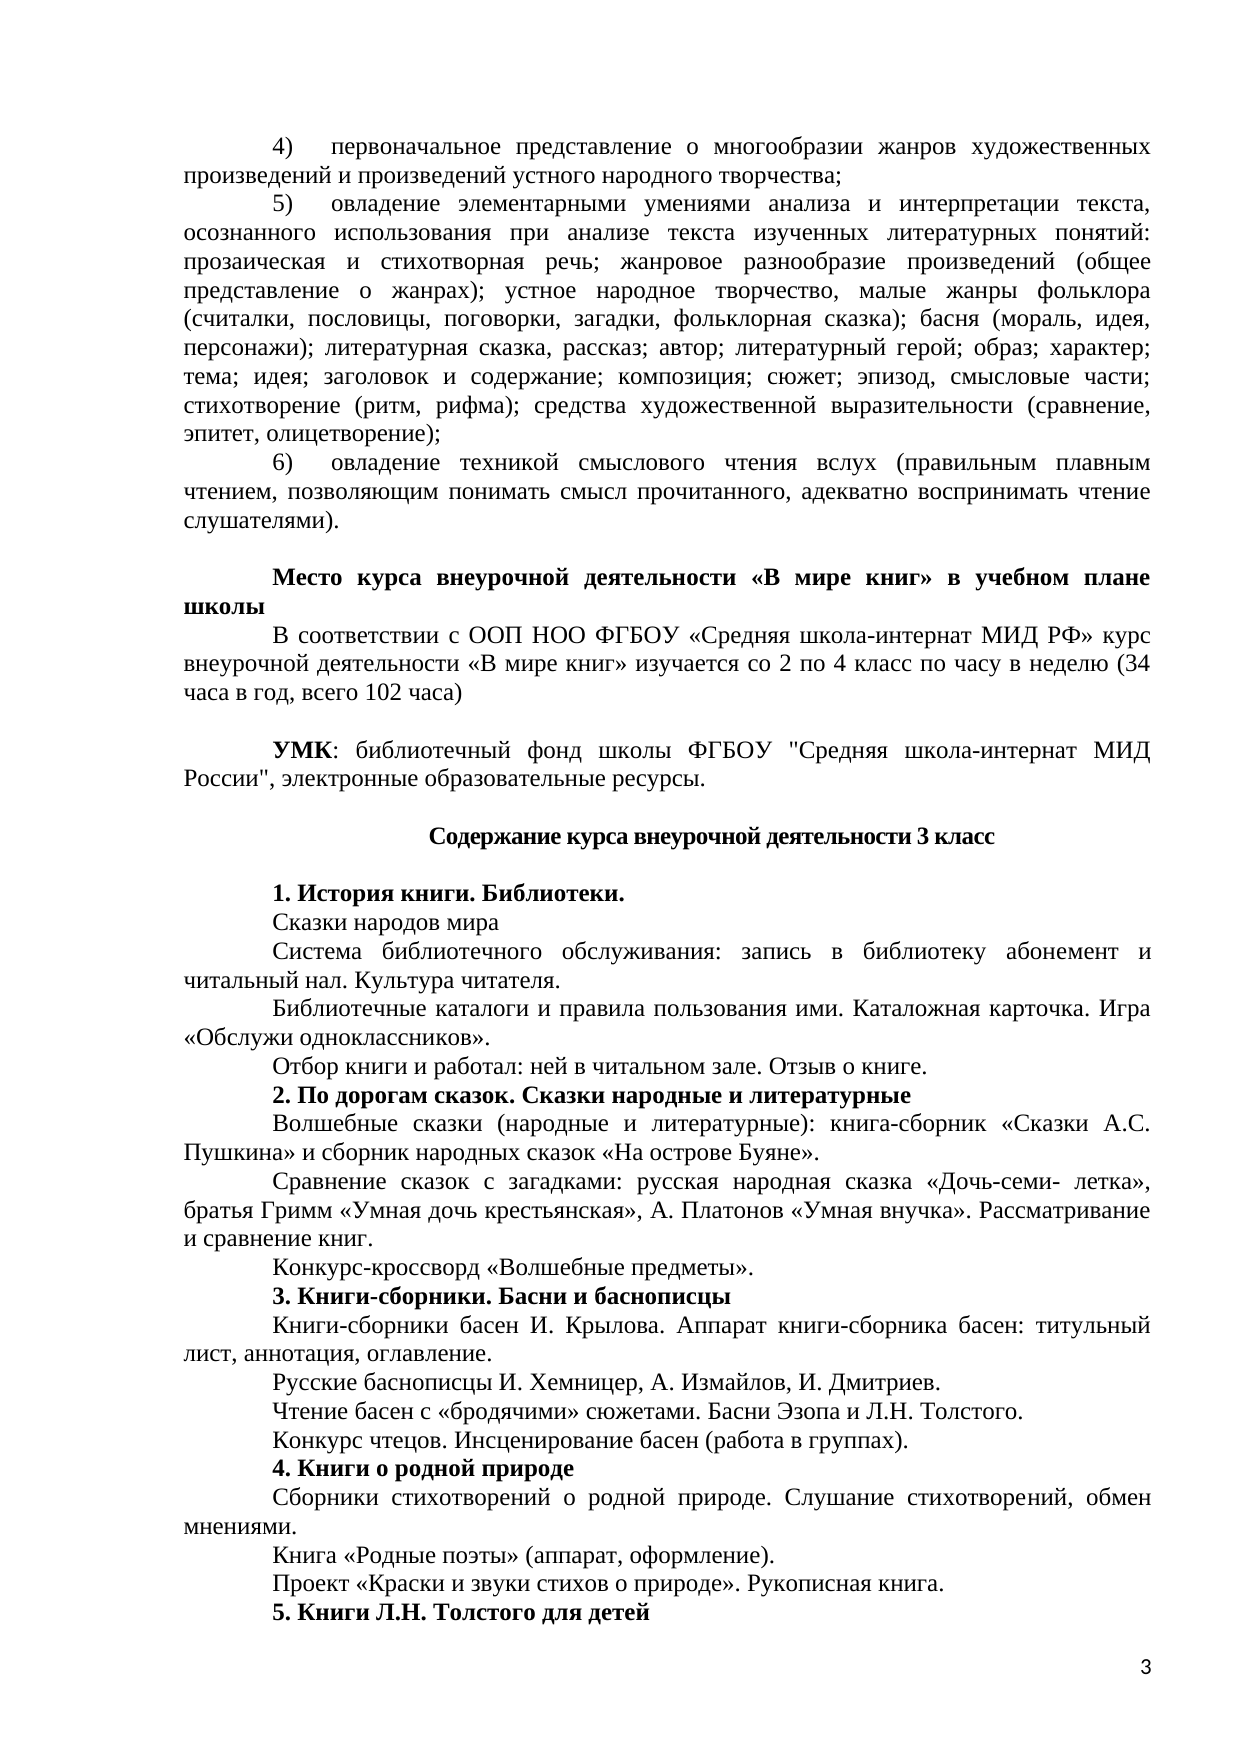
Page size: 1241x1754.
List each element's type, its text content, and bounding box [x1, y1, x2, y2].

text Библиотечные каталоги и правила пользования ими. Каталожная карточка. Игра «Обслужи одноклассников». [183, 993, 1152, 1051]
text 3. Книги-сборники. Басни и баснописцы [183, 1281, 1152, 1310]
text 6) овладение техникой смыслового чтения вслух (правильным плавным чтением, позволяющим понимать смысл прочитанного, адекватно воспринимать чтение слушателями). [183, 447, 1152, 533]
text Содержание курса внеурочной деятельности 3 класс [183, 821, 1152, 850]
text 5) овладение элементарными умениями анализа и интерпретации текста, осознанного использования при анализе текста изученных литературных понятий: прозаическая и стихотворная речь; жанровое разнообразие произведений (общее представление о жанрах); устное народное творчество, малые жанры фольклора (считалки, пословицы, поговорки, загадки, фольклорная сказка); басня (мораль, идея, персонажи); литературная сказка, рассказ; автор; литературный герой; образ; характер; тема; идея; заголовок и содержание; композиция; сюжет; эпизод, смысловые части; стихотворение (ритм, рифма); средства художественной выразительности (сравнение, эпитет, олицетворение); [183, 188, 1152, 447]
text Чтение басен с «бродячими» сюжетами. Басни Эзопа и Л.Н. Толстого. [183, 1396, 1152, 1425]
text Отбор книги и работал: ней в читальном зале. Отзыв о книге. [183, 1051, 1152, 1080]
text 4. Книги о родной природе [183, 1453, 1152, 1482]
text 5. Книги Л.Н. Толстого для детей [183, 1597, 1152, 1626]
text 1. История книги. Библиотеки. [183, 878, 1152, 907]
text Русские баснописцы И. Хемницер, А. Измайлов, И. Дмитриев. [183, 1367, 1152, 1396]
text Место курса внеурочной деятельности «В мире книг» в учебном плане школы [183, 562, 1152, 620]
text 4) первоначальное представление о многообразии жанров художественных произведений и произведений устного народного творчества; [183, 131, 1152, 188]
text Книга «Родные поэты» (аппарат, оформление). [183, 1540, 1152, 1568]
text Система библиотечного обслуживания: запись в библиотеку абонемент и читальный нал. Культура читателя. [183, 936, 1152, 993]
text Сказки народов мира [183, 907, 1152, 936]
text Проект «Краски и звуки стихов о природе». Рукописная книга. [183, 1568, 1152, 1597]
text В соответствии с ООП НОО ФГБОУ «Средняя школа-интернат МИД РФ» курс внеурочной деятельности «В мире книг» изучается со 2 по 4 класс по часу в неделю (34 часа в год, всего 102 часа) [183, 620, 1152, 706]
text Сборники стихотворений о родной природе. Слушание стихотворений, обмен мнениями. [183, 1482, 1152, 1540]
text Сравнение сказок с загадками: русская народная сказка «Дочь-семи- летка», братья Гримм «Умная дочь крестьянская», А. Платонов «Умная внучка». Рассматривание и сравнение книг. [183, 1166, 1152, 1252]
text УМК: библиотечный фонд школы ФГБОУ "Средняя школа-интернат МИД России", электронные образовательные ресурсы. [183, 735, 1152, 792]
text Книги-сборники басен И. Крылова. Аппарат книги-сборника басен: титульный лист, аннотация, оглавление. [183, 1310, 1152, 1367]
text Конкурс-кроссворд «Волшебные предметы». [183, 1252, 1152, 1281]
text Волшебные сказки (народные и литературные): книга-сборник «Сказки А.С. Пушкина» и сборник народных сказок «На острове Буяне». [183, 1108, 1152, 1166]
text Конкурс чтецов. Инсценирование басен (работа в группах). [183, 1425, 1152, 1453]
text 2. По дорогам сказок. Сказки народные и литературные [183, 1080, 1152, 1108]
